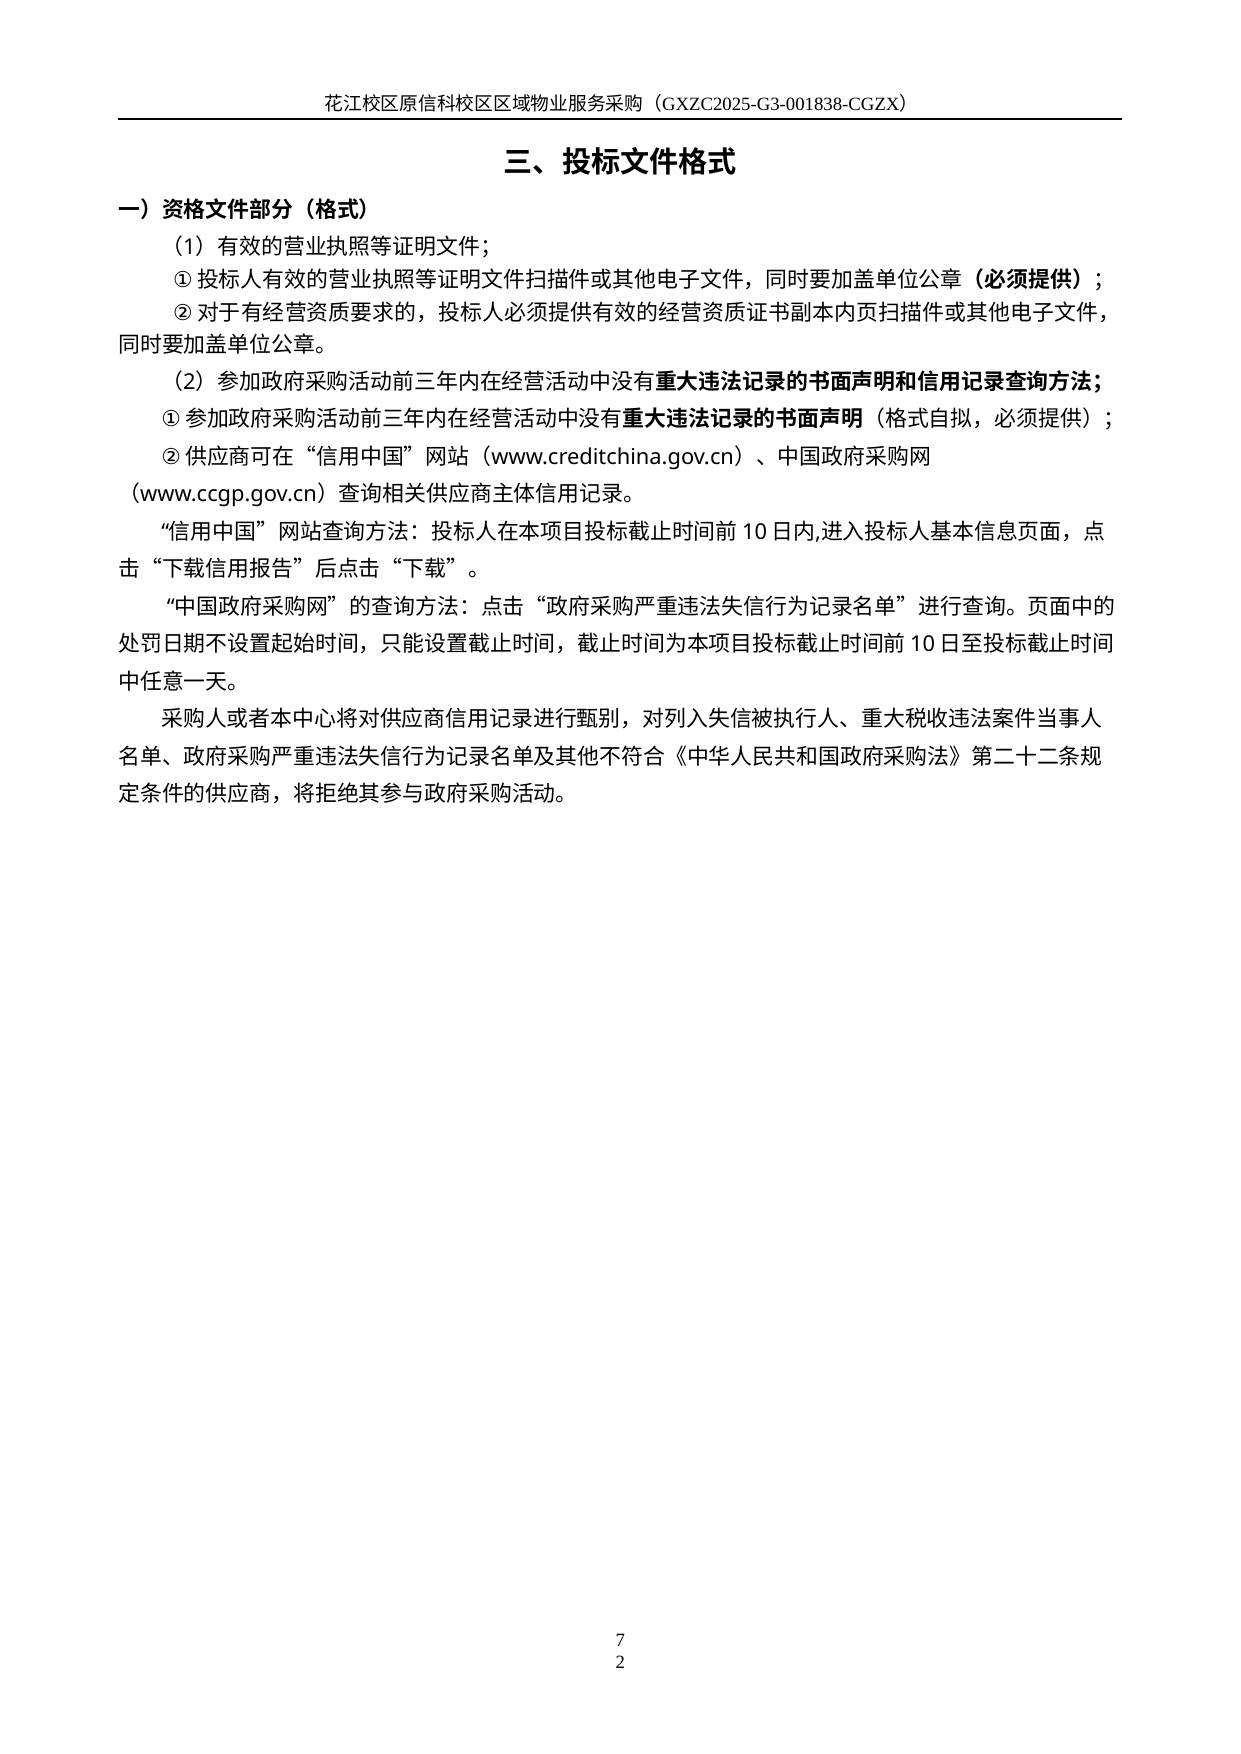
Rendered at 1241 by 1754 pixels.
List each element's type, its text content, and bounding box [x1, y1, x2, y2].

text ②对于有经营资质要求的，投标人必须提供有效的经营资质证书副本内页扫描件或其他电子文件，同时要加盖单位公章。 [118, 294, 1122, 359]
text “信用中国”网站查询方法：投标人在本项目投标截止时间前10日内,进入投标人基本信息页面，点击“下载信用报告”后点击“下载”。 [118, 509, 1122, 584]
text 三、投标文件格式 [118, 127, 1122, 192]
text ①投标人有效的营业执照等证明文件扫描件或其他电子文件，同时要加盖单位公章（必须提供）； [118, 262, 1122, 294]
text （1）有效的营业执照等证明文件； [118, 224, 1122, 262]
text ②供应商可在“信用中国”网站（www.creditchina.gov.cn）、中国政府采购网（www.ccgp.gov.cn）查询相关供应商主体信用记录。 [118, 434, 1122, 509]
text 采购人或者本中心将对供应商信用记录进行甄别，对列入失信被执行人、重大税收违法案件当事人名单、政府采购严重违法失信行为记录名单及其他不符合《中华人民共和国政府采购法》第二十二条规定条件的供应商，将拒绝其参与政府采购活动。 [118, 697, 1122, 809]
text 一）资格文件部分（格式） [118, 192, 1122, 224]
text “中国政府采购网”的查询方法：点击“政府采购严重违法失信行为记录名单”进行查询。页面中的处罚日期不设置起始时间，只能设置截止时间，截止时间为本项目投标截止时间前10日至投标截止时间中任意一天。 [118, 584, 1122, 697]
text ①参加政府采购活动前三年内在经营活动中没有重大违法记录的书面声明（格式自拟，必须提供）； [118, 397, 1122, 434]
text （2）参加政府采购活动前三年内在经营活动中没有重大违法记录的书面声明和信用记录查询方法； [118, 359, 1122, 397]
